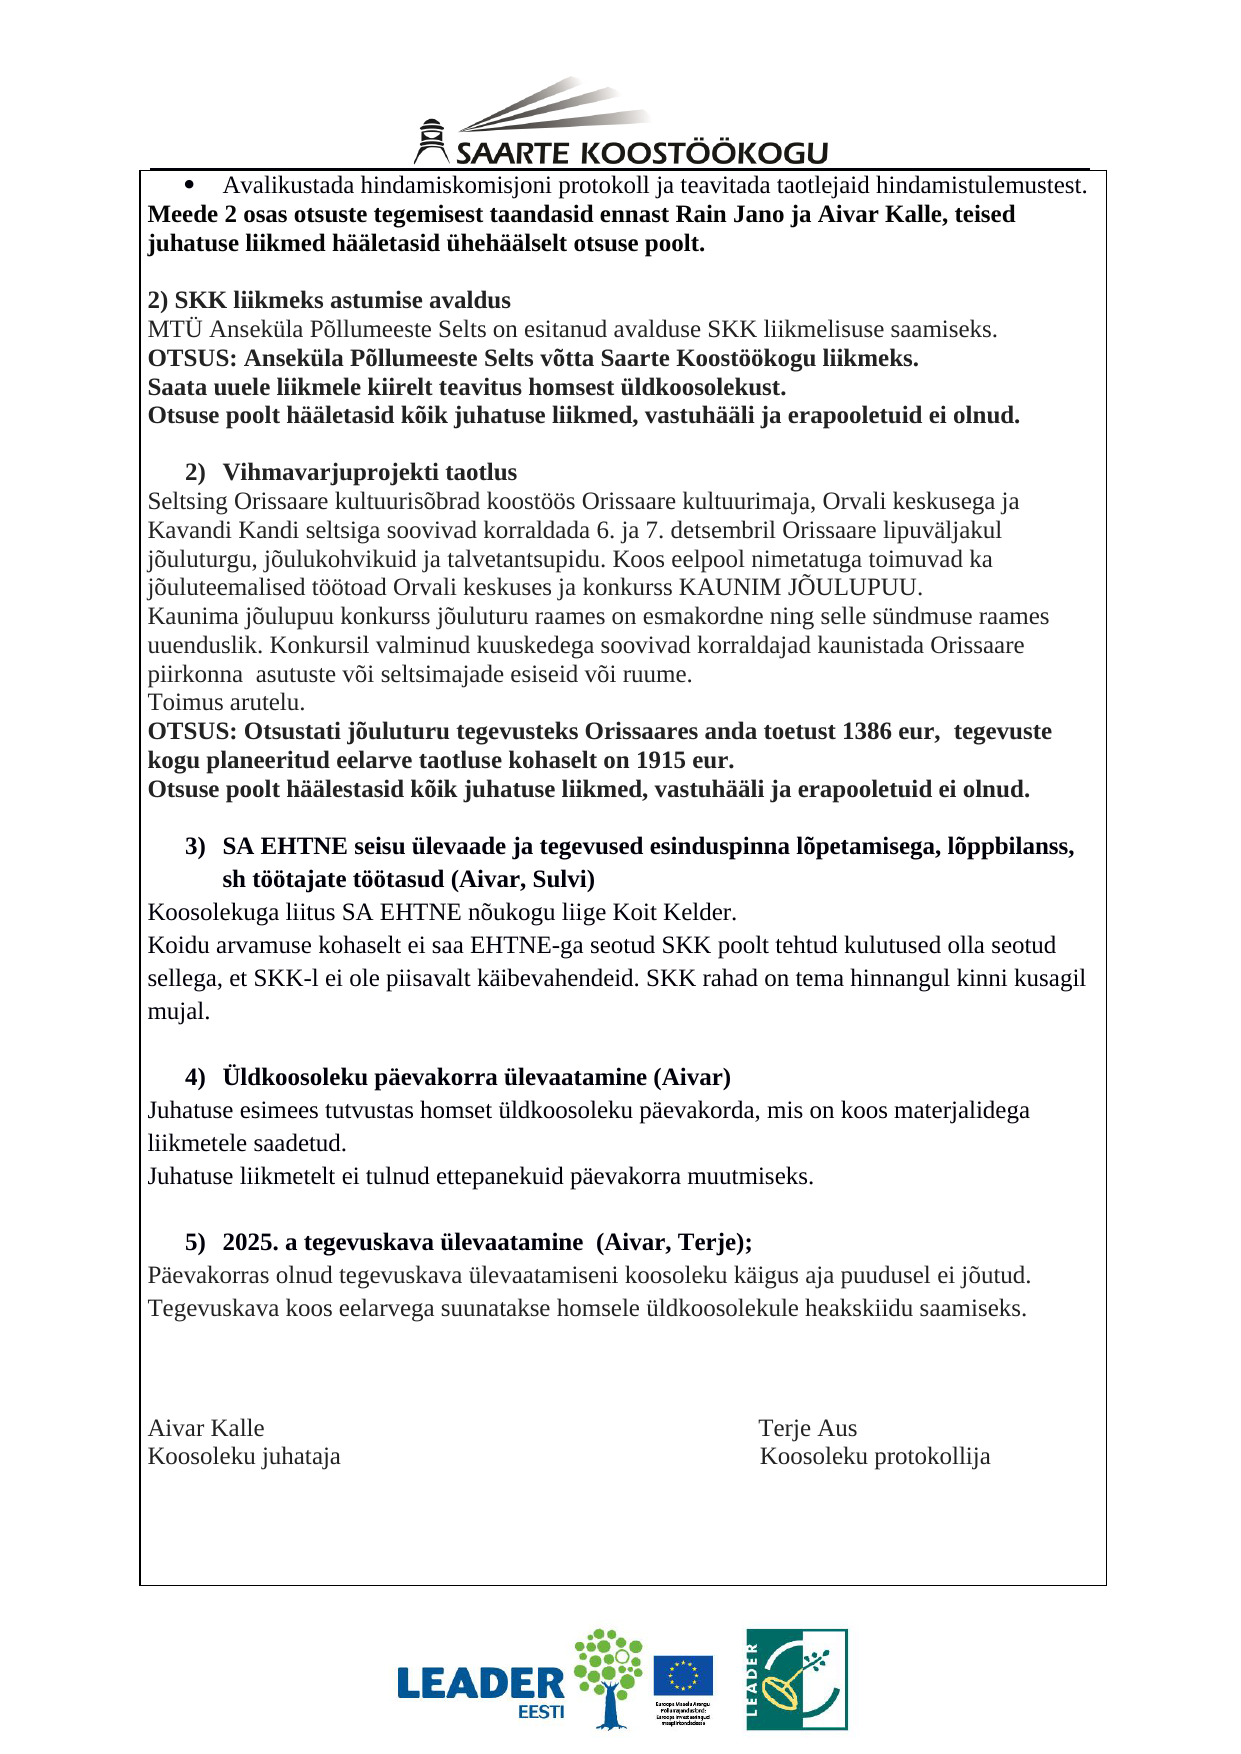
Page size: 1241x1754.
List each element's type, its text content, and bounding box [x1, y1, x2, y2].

picture [412, 73, 829, 166]
picture [378, 1618, 867, 1743]
